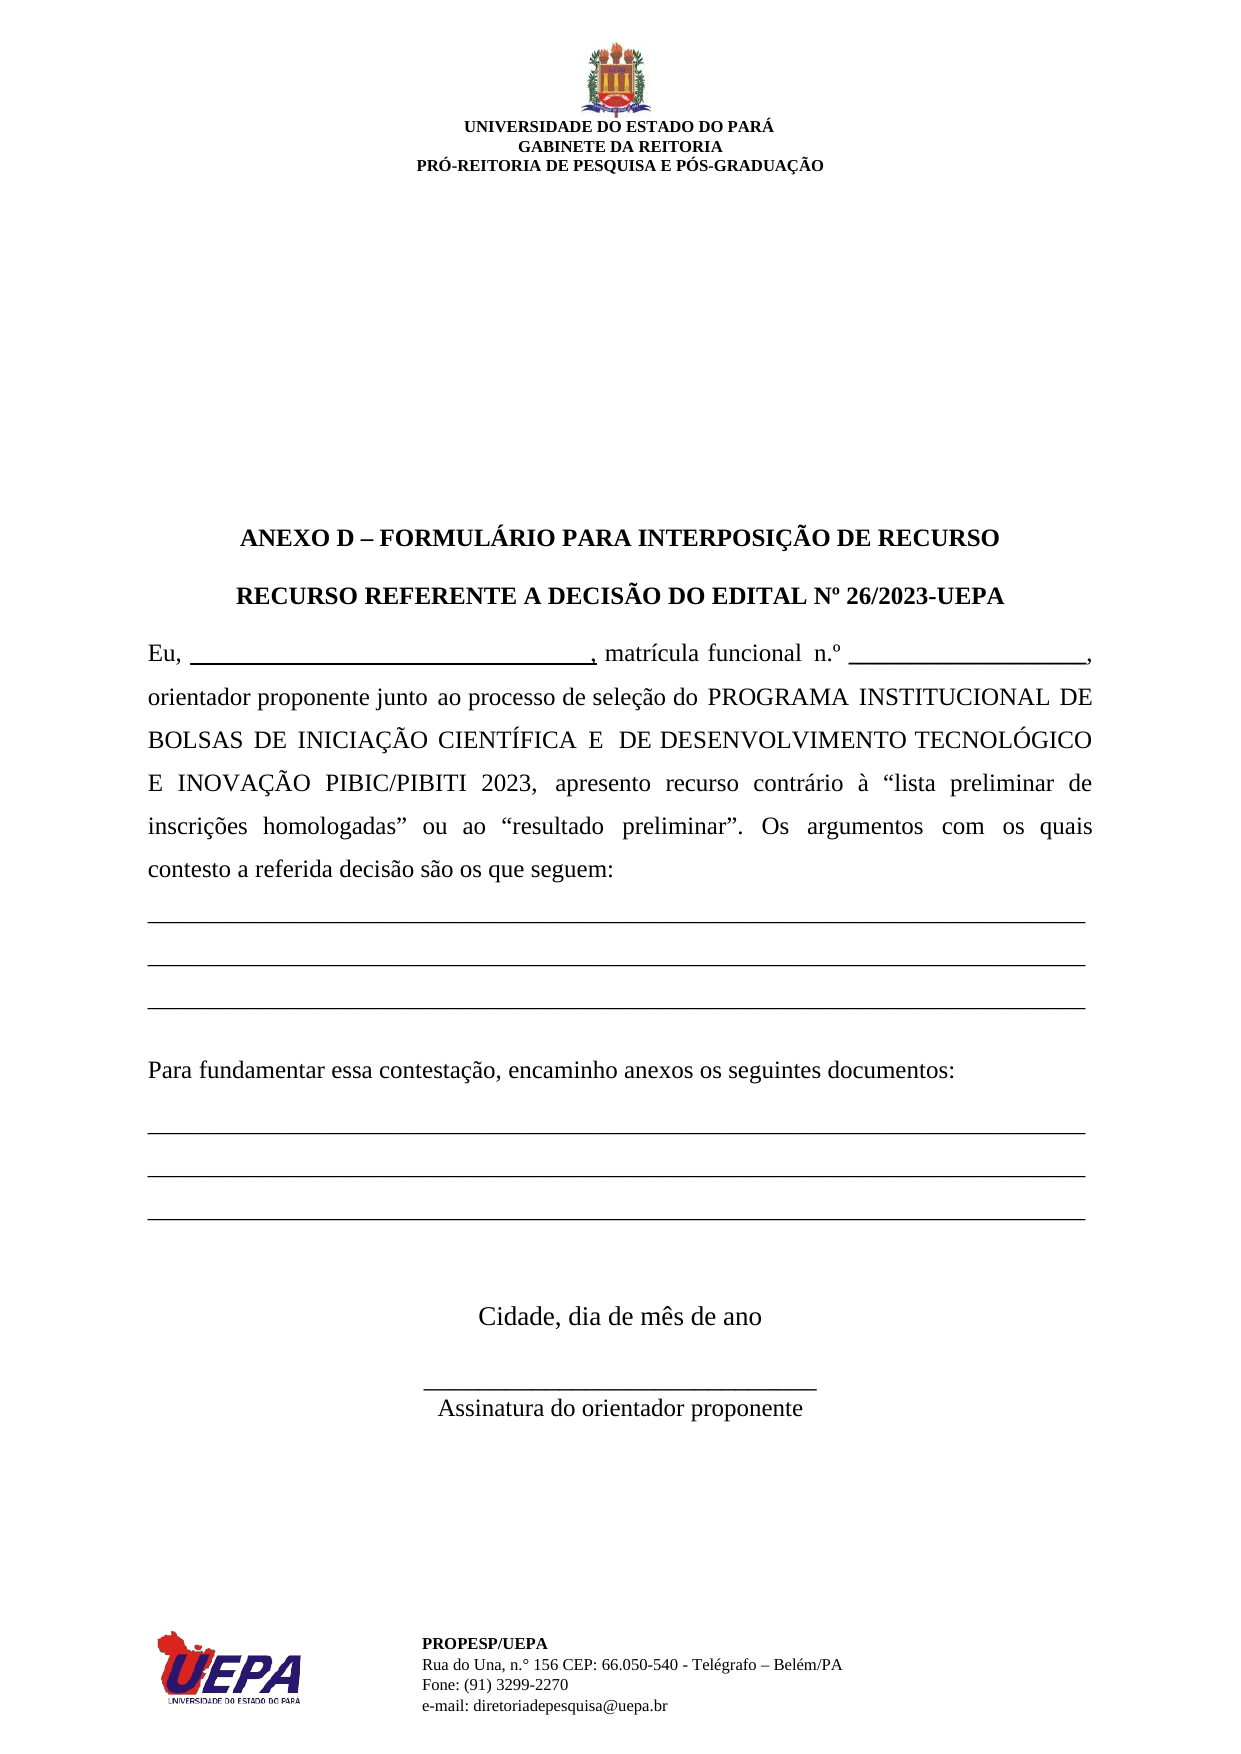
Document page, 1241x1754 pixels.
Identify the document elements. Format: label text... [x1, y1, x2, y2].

text RECURSO REFERENTE A DECISÃO DO EDITAL Nº 26/2023-UEPA [148, 581, 1092, 610]
text Para fundamentar essa contestação, encaminho anexos os seguintes documentos: [148, 1055, 1092, 1084]
text _________________________________________________________________________________________________________________________________________________________________________________________________________________________________ [148, 897, 1092, 1012]
text _____________________________ [148, 1362, 1092, 1393]
picture [581, 42, 652, 118]
text Cidade, dia de mês de ano [148, 1300, 1092, 1331]
subtitle ANEXO D – FORMULÁRIO PARA INTERPOSIÇÃO DE RECURSO [148, 523, 1093, 552]
text Eu, ________________________________, matrícula funcional n.º ___________________, orientador proponente junto ao processo de seleção do PROGRAMA INSTITUCIONAL DE BOLSAS DE INICIAÇÃO CIENTÍFICA E DE DESENVOLVIMENTO TECNOLÓGICO E INOVAÇÃO PIBIC/PIBITI 2023, apresento recurso contrário à “lista preliminar de inscrições homologadas” ou ao “resultado preliminar”. Os argumentos com os quais contesto a referida decisão são os que seguem: [148, 638, 1092, 883]
text Assinatura do orientador proponente [148, 1393, 1092, 1422]
picture [157, 1631, 301, 1704]
text _________________________________________________________________________________________________________________________________________________________________________________________________________________________________ [148, 1108, 1092, 1223]
